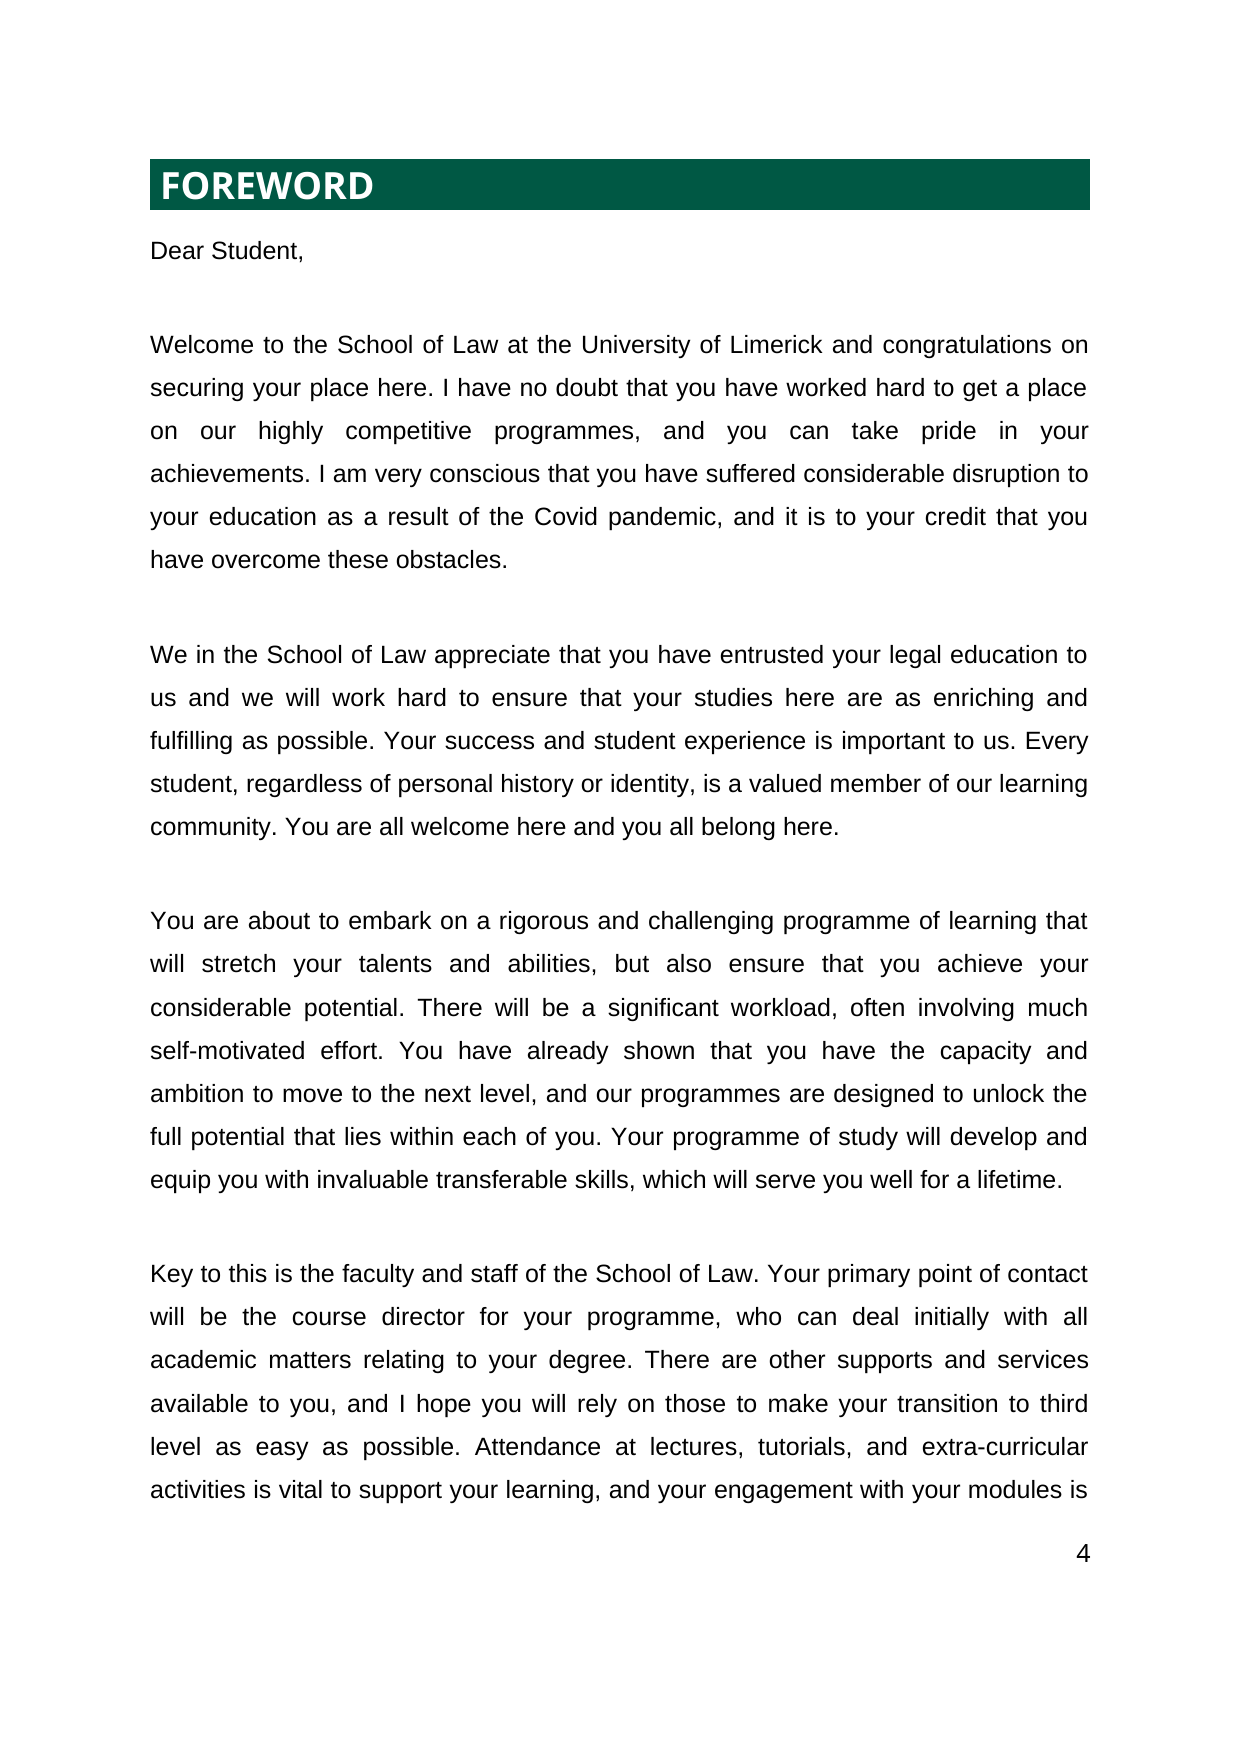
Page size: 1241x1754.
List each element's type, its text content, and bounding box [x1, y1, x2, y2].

text You are about to embark on a rigorous and challenging programme of learning that will stretch your talents and abilities, but also ensure that you achieve your considerable potential. There will be a significant workload, often involving much self-motivated effort. You have already shown that you have the capacity and ambition to move to the next level, and our programmes are designed to unlock the full potential that lies within each of you. Your programme of study will develop and equip you with invaluable transferable skills, which will serve you well for a lifetime. [150, 906, 1090, 1194]
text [150, 1259, 1090, 1504]
text Dear Student, [150, 236, 1090, 264]
text We in the School of Law appreciate that you have entrusted your legal education to us and we will work hard to ensure that your studies here are as enriching and fulfilling as possible. Your success and student experience is important to us. Every student, regardless of personal history or identity, is a valued member of our learning community. You are all welcome here and you all belong here. [150, 640, 1090, 841]
subtitle FOREWORD [150, 159, 1090, 210]
text Welcome to the School of Law at the University of Limerick and congratulations on securing your place here. I have no doubt that you have worked hard to get a place on our highly competitive programmes, and you can take pride in your achievements. I am very conscious that you have suffered considerable disruption to your education as a result of the Covid pandemic, and it is to your credit that you have overcome these obstacles. [150, 330, 1090, 574]
